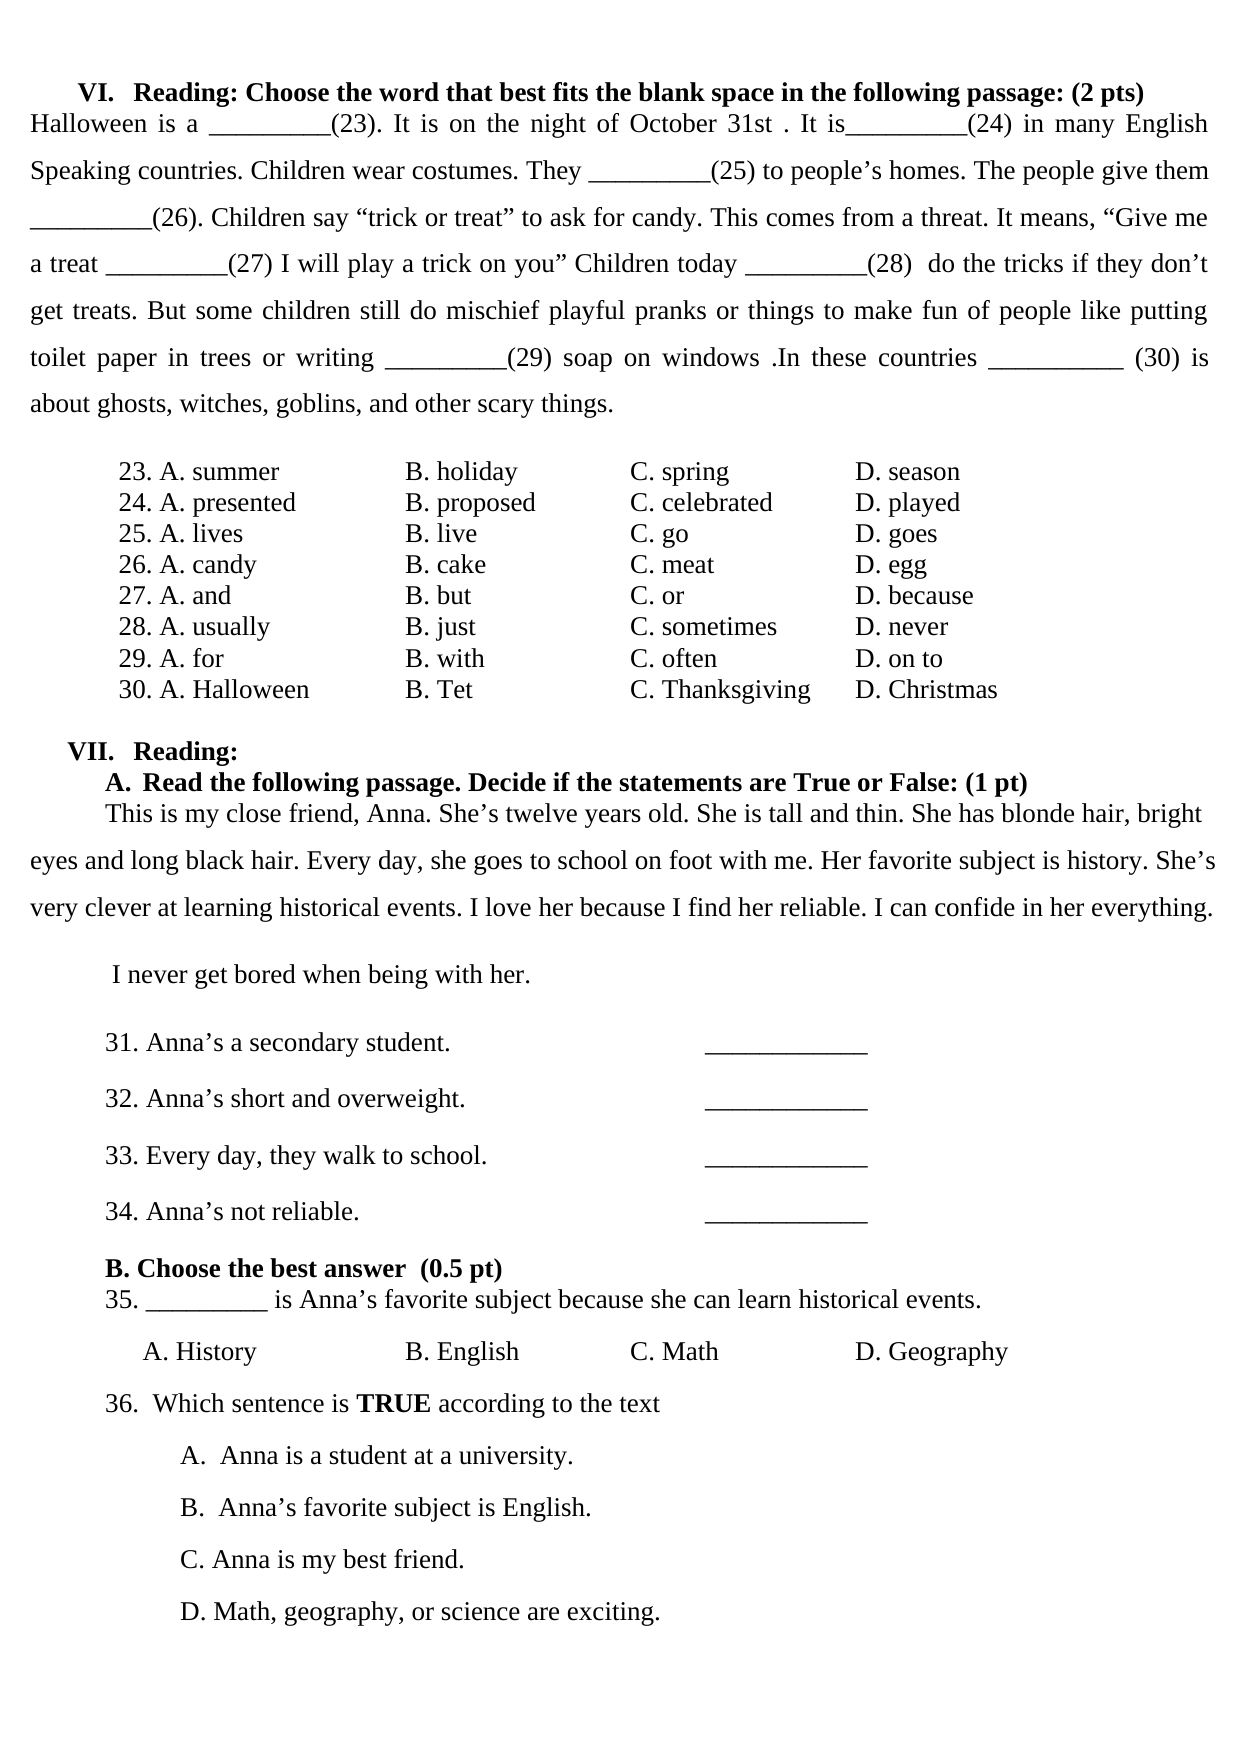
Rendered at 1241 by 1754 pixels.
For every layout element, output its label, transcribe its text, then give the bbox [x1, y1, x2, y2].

text A. History B. English C. Math D. Geography [142, 1335, 1240, 1366]
text This is my close friend, Anna. She’s twelve years old. She is tall and thin. She has blonde hair, bright eyes and long black hair. Every day, she goes to school on foot with me. Her favorite subject is history. She’s very clever at learning historical events. I love her because I find her reliable. I can confide in her everything. [30, 797, 1240, 922]
list 27. A. and B. but C. or D. because [105, 579, 1228, 611]
text 23. A. summer B. holiday C. spring D. season [30, 455, 1228, 486]
text B. Anna’s favorite subject is English. [67, 1491, 1228, 1522]
list 25. A. lives B. live C. go D. goes [105, 517, 1228, 548]
list Read the following passage. Decide if the statements are True or False: (1 pt) [105, 766, 1228, 797]
list Reading: Choose the word that best fits the blank space in the following passage: (2 pts) [114, 76, 1228, 107]
list 24. A. presented B. proposed C. celebrated D. played [105, 486, 1228, 517]
list 26. A. candy B. cake C. meat D. egg [105, 548, 1228, 579]
text 34. Anna’s not reliable. ____________ [30, 1195, 1210, 1227]
list 28. A. usually B. just C. sometimes D. never [105, 611, 1228, 642]
list 29. A. for B. with C. often D. on to [105, 642, 1228, 673]
text 32. Anna’s short and overweight. ____________ [30, 1082, 1210, 1113]
text I never get bored when being with her. [30, 958, 1240, 989]
text A. Anna is a student at a university. [67, 1439, 1228, 1470]
text Halloween is a _________(23). It is on the night of October 31st . It is_________(24) in many English Speaking countries. Children wear costumes. They _________(25) to people’s homes. The people give them _________(26). Children say “trick or treat” to ask for candy. This comes from a threat. It means, “Give me a treat _________(27) I will play a trick on you” Children today _________(28) do the tricks if they don’t get treats. But some children still do mischief playful pranks or things to make fun of people like putting toilet paper in trees or writing _________(29) soap on windows .In these countries __________ (30) is about ghosts, witches, goblins, and other scary things. [30, 107, 1210, 418]
text C. Anna is my best friend. [67, 1543, 1228, 1574]
text D. Math, geography, or science are exciting. [67, 1595, 1228, 1626]
list Reading: [114, 735, 1228, 766]
text 36. Which sentence is TRUE according to the text [67, 1387, 1228, 1418]
text B. Choose the best answer (0.5 pt) [67, 1252, 1228, 1283]
text 35. _________ is Anna’s favorite subject because she can learn historical events. [105, 1283, 1240, 1314]
text 33. Every day, they walk to school. ____________ [30, 1139, 1210, 1170]
list 30. A. Halloween B. Tet C. Thanksgiving D. Christmas [105, 673, 1228, 704]
text 31. Anna’s a secondary student. ____________ [30, 1026, 1210, 1057]
